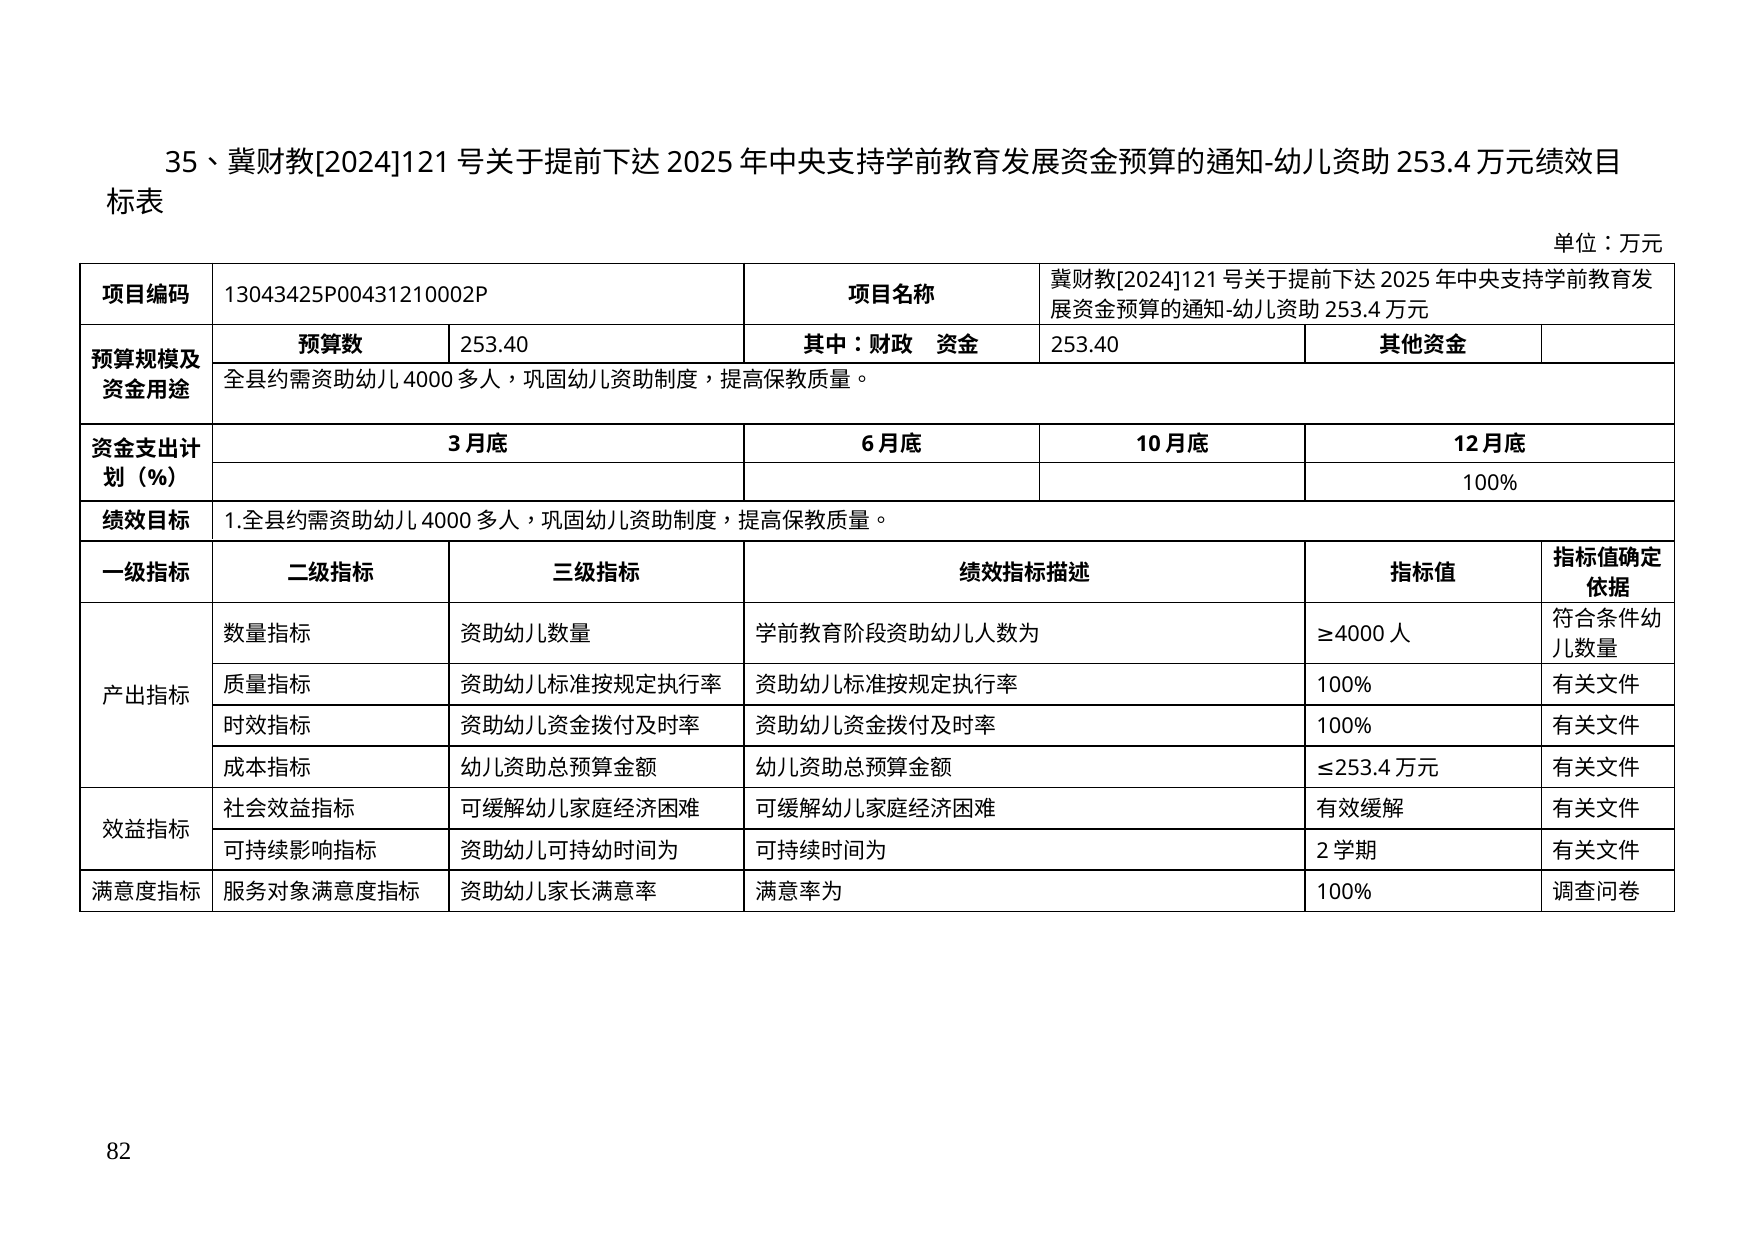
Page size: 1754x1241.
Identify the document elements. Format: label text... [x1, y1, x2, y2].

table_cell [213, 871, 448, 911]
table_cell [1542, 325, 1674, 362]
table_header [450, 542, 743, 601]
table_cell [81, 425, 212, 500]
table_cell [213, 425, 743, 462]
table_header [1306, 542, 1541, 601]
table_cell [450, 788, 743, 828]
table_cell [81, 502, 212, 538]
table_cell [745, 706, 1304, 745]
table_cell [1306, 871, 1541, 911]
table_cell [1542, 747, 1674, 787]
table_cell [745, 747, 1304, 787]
text 35、冀财教[2024]121号关于提前下达2025年中央支持学前教育发展资金预算的通知-幼儿资助253.4万元绩效目标表 [106, 142, 1648, 221]
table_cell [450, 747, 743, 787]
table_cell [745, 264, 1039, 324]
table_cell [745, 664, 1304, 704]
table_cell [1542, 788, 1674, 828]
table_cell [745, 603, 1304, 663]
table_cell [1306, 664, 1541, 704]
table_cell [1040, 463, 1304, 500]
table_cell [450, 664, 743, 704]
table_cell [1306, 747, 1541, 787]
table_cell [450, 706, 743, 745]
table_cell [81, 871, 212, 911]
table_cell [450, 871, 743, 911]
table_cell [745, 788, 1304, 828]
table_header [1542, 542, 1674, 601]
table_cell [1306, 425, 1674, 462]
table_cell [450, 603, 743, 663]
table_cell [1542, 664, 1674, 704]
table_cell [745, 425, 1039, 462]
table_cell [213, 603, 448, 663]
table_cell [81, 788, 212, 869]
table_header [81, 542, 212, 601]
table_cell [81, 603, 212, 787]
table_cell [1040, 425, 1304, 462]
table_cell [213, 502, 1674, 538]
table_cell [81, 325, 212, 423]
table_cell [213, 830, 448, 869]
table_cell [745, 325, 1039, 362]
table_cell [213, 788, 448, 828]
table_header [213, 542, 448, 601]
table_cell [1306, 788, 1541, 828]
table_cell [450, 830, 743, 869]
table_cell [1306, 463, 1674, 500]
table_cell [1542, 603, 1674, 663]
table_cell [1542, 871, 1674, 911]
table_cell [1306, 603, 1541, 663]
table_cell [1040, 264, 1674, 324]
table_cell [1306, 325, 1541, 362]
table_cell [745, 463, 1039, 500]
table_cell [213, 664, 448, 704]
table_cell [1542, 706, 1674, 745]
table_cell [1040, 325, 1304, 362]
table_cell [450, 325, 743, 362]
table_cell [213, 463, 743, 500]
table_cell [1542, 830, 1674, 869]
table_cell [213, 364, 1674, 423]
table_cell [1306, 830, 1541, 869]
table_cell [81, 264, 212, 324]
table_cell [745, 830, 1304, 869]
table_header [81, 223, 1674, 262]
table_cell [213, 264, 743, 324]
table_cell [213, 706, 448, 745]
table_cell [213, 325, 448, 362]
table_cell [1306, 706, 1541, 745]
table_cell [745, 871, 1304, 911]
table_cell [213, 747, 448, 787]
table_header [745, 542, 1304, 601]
